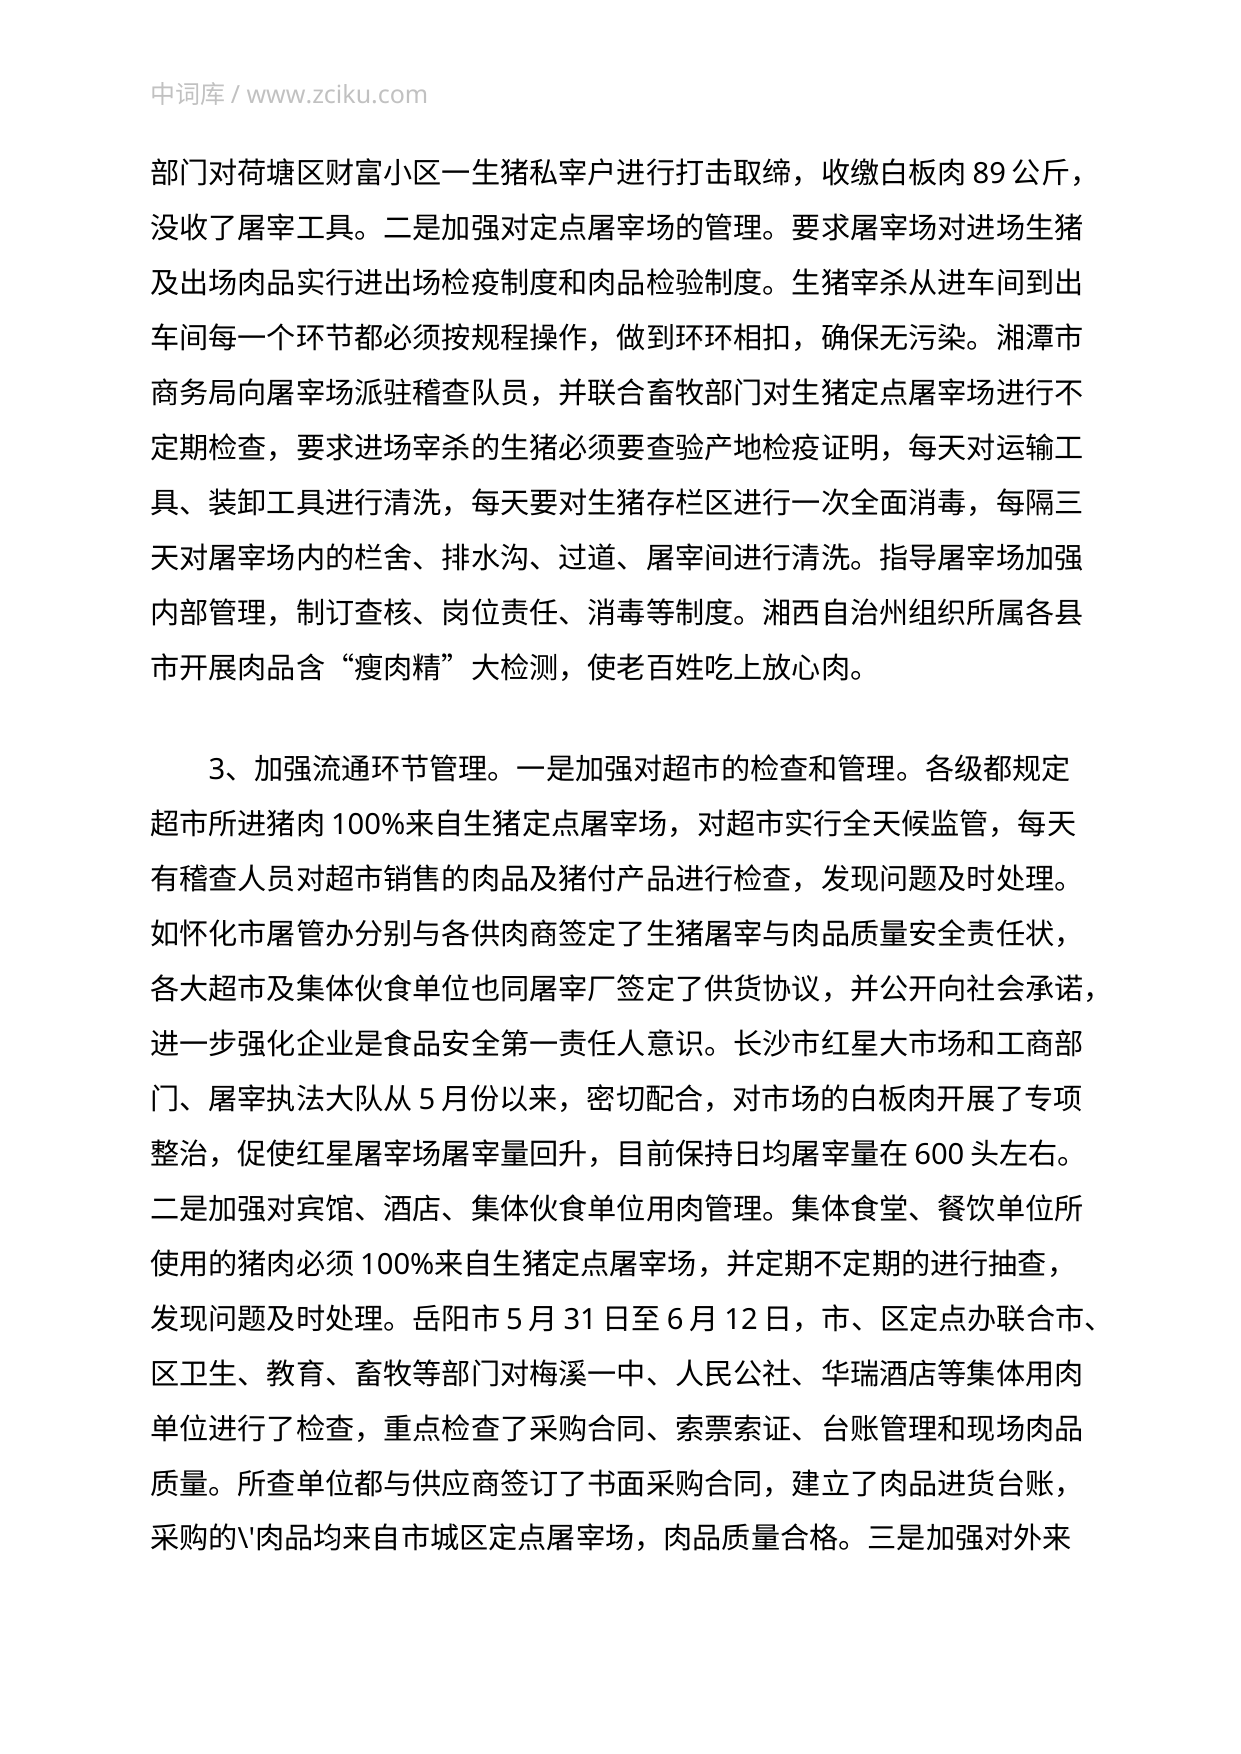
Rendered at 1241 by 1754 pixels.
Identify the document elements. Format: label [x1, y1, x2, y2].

text [150, 150, 1090, 686]
text [150, 746, 1090, 1557]
